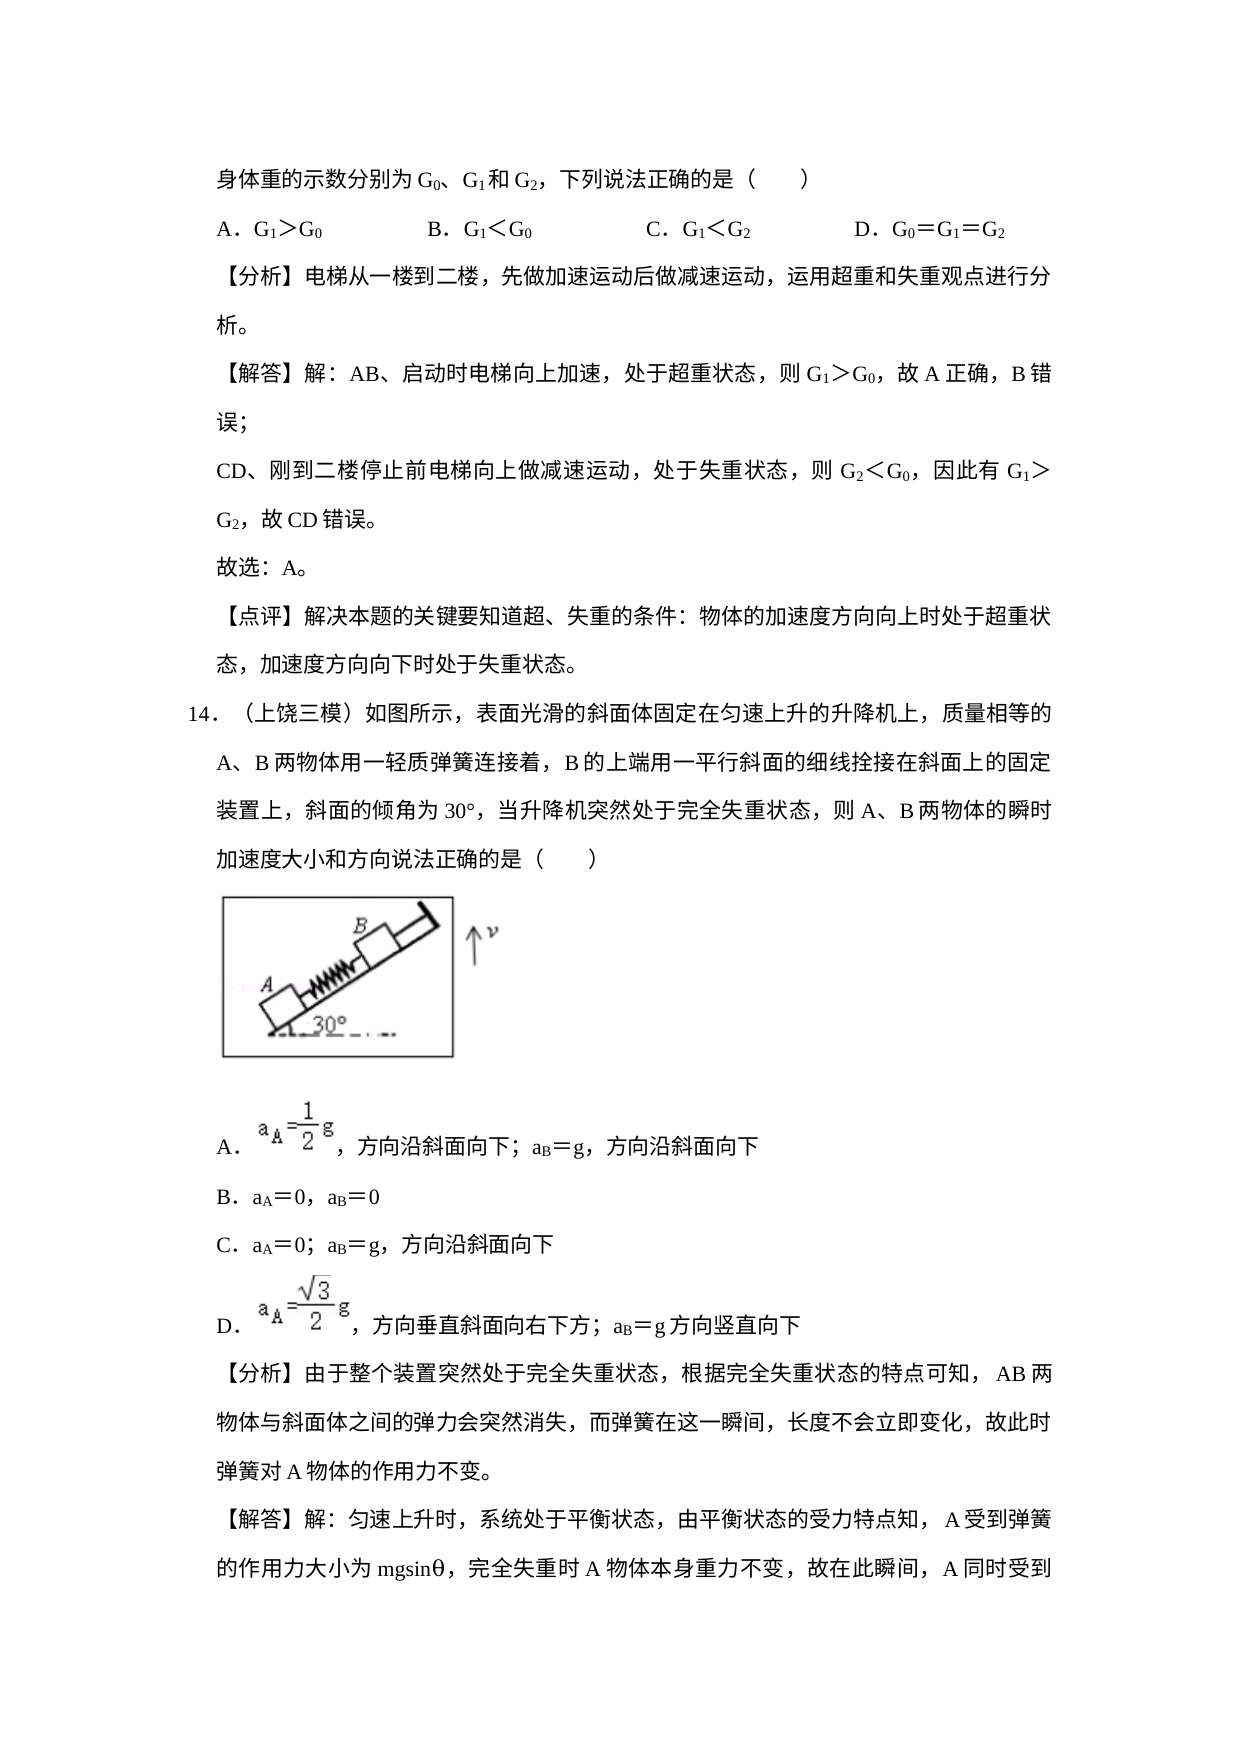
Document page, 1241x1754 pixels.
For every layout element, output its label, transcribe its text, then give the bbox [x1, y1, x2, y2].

text B．aA＝0，aB＝0 [187, 1178, 1053, 1211]
text D．，方向垂直斜面向右下方；aB＝g方向竖直向下 [187, 1275, 1053, 1340]
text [216, 1502, 1053, 1583]
text 【分析】电梯从一楼到二楼，先做加速运动后做减速运动，运用超重和失重观点进行分析。 [216, 259, 1053, 340]
text 14．（上饶三模）如图所示，表面光滑的斜面体固定在匀速上升的升降机上，质量相等的A、B两物体用一轻质弹簧连接着，B的上端用一平行斜面的细线拴接在斜面上的固定装置上，斜面的倾角为30°，当升降机突然处于完全失重状态，则A、B两物体的瞬时加速度大小和方向说法正确的是（ ） [187, 695, 1053, 874]
text 【点评】解决本题的关键要知道超、失重的条件：物体的加速度方向向上时处于超重状态，加速度方向向下时处于失重状态。 [216, 598, 1053, 679]
text 【解答】解：AB、启动时电梯向上加速，处于超重状态，则G1＞G0，故A正确，B错误； [216, 356, 1053, 437]
text C．aA＝0；aB＝g，方向沿斜面向下 [187, 1227, 1053, 1259]
text 【分析】由于整个装置突然处于完全失重状态，根据完全失重状态的特点可知，AB两物体与斜面体之间的弹力会突然消失，而弹簧在这一瞬间，长度不会立即变化，故此时弹簧对A物体的作用力不变。 [216, 1356, 1053, 1486]
text A．，方向沿斜面向下；aB＝g，方向沿斜面向下 [187, 1097, 1053, 1162]
picture [253, 1097, 335, 1153]
text 故选：A。 [216, 550, 1053, 582]
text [187, 162, 1053, 194]
text CD、刚到二楼停止前电梯向上做减速运动，处于失重状态，则G2＜G0，因此有 G1＞G2，故CD错误。 [216, 453, 1053, 534]
picture [216, 890, 504, 1064]
picture [253, 1275, 351, 1333]
text A．G1＞G0 B．G1＜G0 C．G1＜G2 D．G0＝G1＝G2 [187, 210, 1053, 243]
